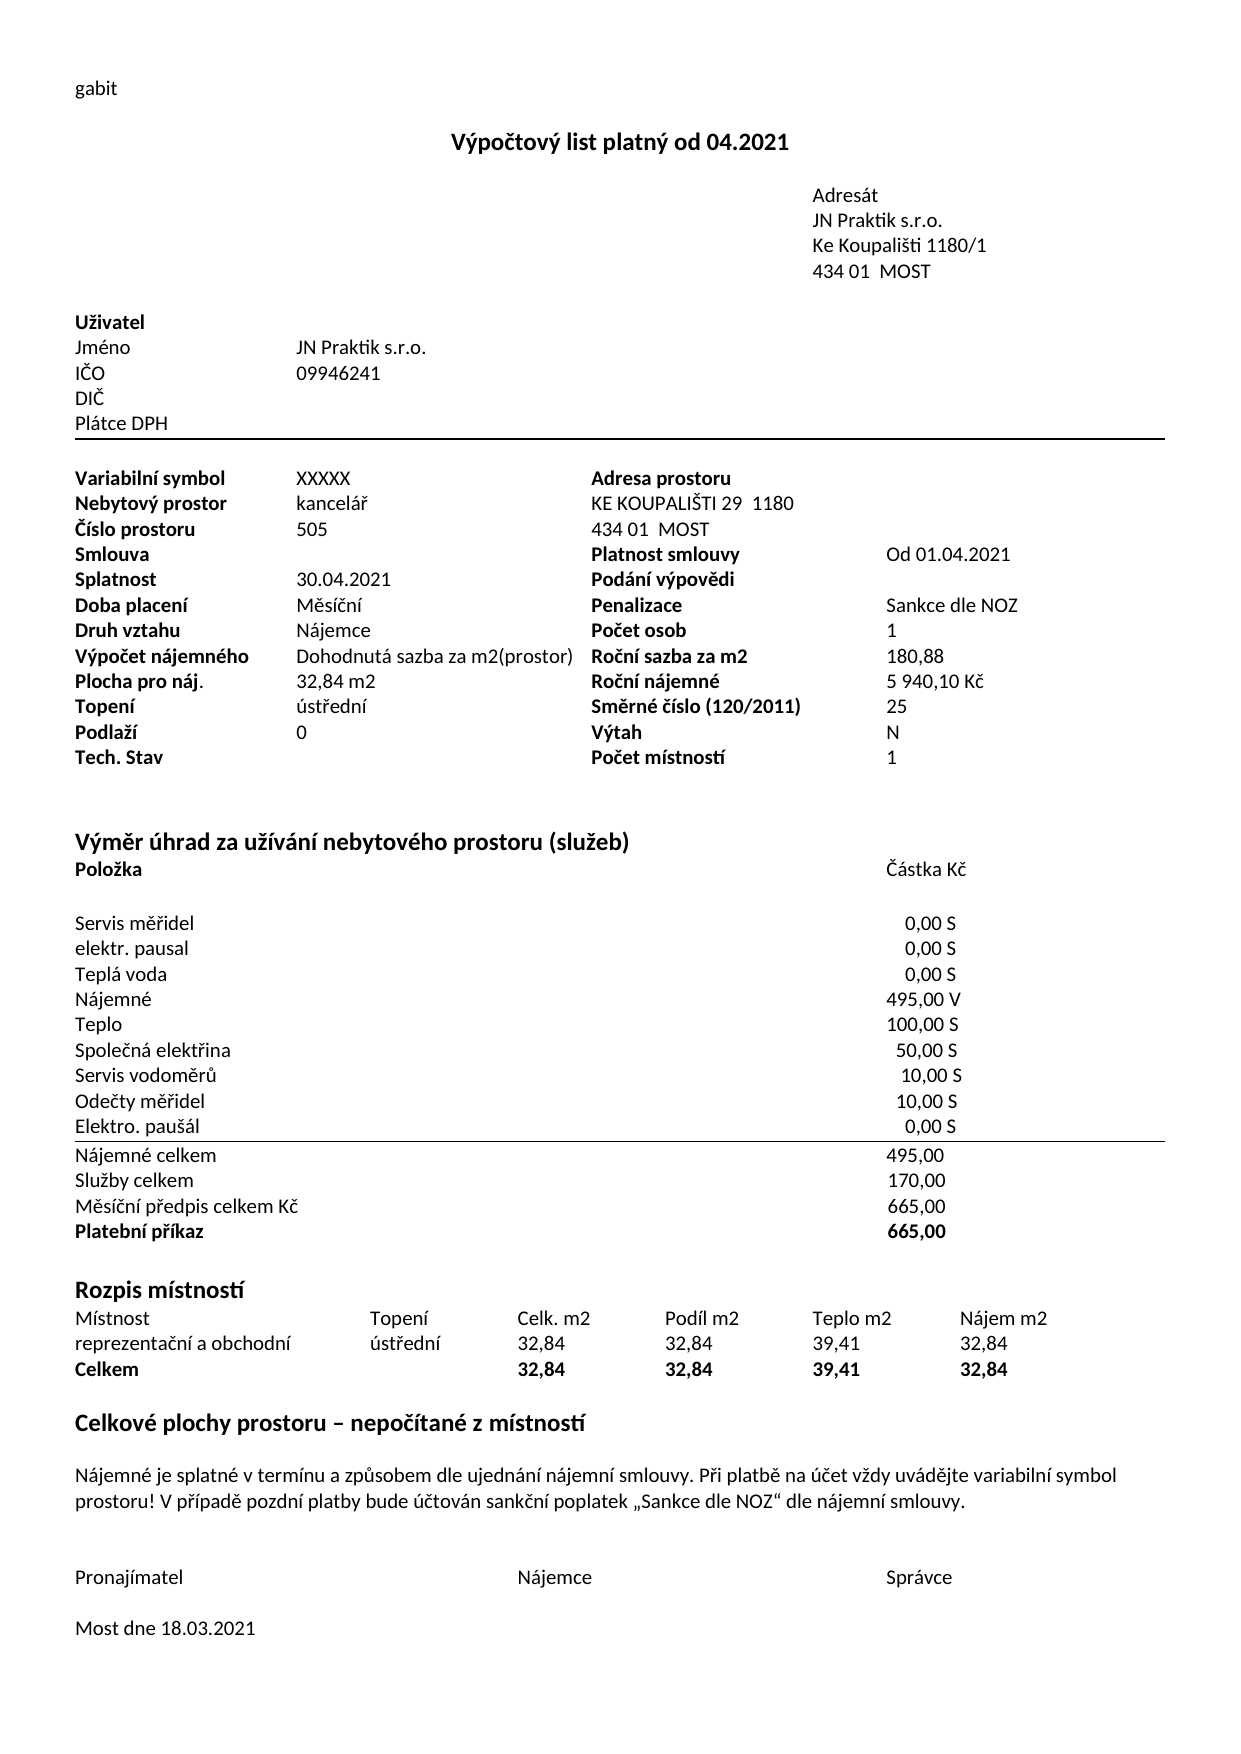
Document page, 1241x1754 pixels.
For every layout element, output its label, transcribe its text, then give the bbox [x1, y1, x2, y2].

text Most dne 18.03.2021 [75, 1615, 1165, 1641]
text Platební příkaz 665,00 [75, 1218, 1165, 1244]
text Smlouva Platnost smlouvy Od 01.04.2021 [75, 541, 1165, 567]
text Podlaží 0 Výtah N [75, 719, 1165, 744]
text Plocha pro náj. 32,84 m2 Roční nájemné 5 940,10 Kč [75, 668, 1165, 694]
text JN Praktik s.r.o. [812, 207, 1165, 233]
text Číslo prostoru 505 434 01 MOST [75, 516, 1165, 541]
text Servis vodoměrů 10,00 S [75, 1062, 1165, 1088]
text Měsíční předpis celkem Kč 665,00 [75, 1193, 1165, 1218]
text Celkem 32,84 32,84 39,41 32,84 [75, 1356, 1165, 1381]
text Tech. Stav Počet místností 1 [75, 744, 1165, 770]
text Splatnost 30.04.2021 Podání výpovědi [75, 567, 1165, 592]
text Nájemné celkem 495,00 [75, 1142, 1165, 1168]
text Adresát [812, 182, 1165, 207]
text Nájemné 495,00 V [75, 986, 1165, 1012]
text Teplo 100,00 S [75, 1012, 1165, 1037]
text Výpočet nájemného Dohodnutá sazba za m2(prostor) Roční sazba za m2 180,88 [75, 643, 1165, 668]
text Položka Částka Kč [75, 856, 1165, 882]
text DIČ [75, 385, 1165, 411]
text Plátce DPH [75, 411, 1165, 438]
text Variabilní symbol XXXXX Adresa prostoru [75, 465, 1165, 490]
text Druh vztahu Nájemce Počet osob 1 [75, 617, 1165, 643]
text Služby celkem 170,00 [75, 1168, 1165, 1193]
text Teplá voda 0,00 S [75, 961, 1165, 986]
text Odečty měřidel 10,00 S [75, 1088, 1165, 1113]
text Místnost Topení Celk. m2 Podíl m2 Teplo m2 Nájem m2 [75, 1305, 1165, 1330]
text Jméno JN Praktik s.r.o. [75, 334, 1165, 360]
text Rozpis místností [75, 1274, 1165, 1305]
text Nájemné je splatné v termínu a způsobem dle ujednání nájemní smlouvy. Při platbě na účet vždy uvádějte variabilní symbol prostoru! V případě pozdní platby bude účtován sankční poplatek „Sankce dle NOZ“ dle nájemní smlouvy. [75, 1463, 1165, 1513]
text elektr. pausal 0,00 S [75, 935, 1165, 961]
text Doba placení Měsíční Penalizace Sankce dle NOZ [75, 592, 1165, 617]
text Výpočtový list platný od 04.2021 [75, 126, 1165, 156]
text Elektro. paušál 0,00 S [75, 1113, 1165, 1141]
text Celkové plochy prostoru – nepočítané z místností [75, 1407, 1165, 1437]
text gabit [75, 75, 1165, 100]
text Pronajímatel Nájemce Správce [75, 1564, 1165, 1590]
text Topení ústřední Směrné číslo (120/2011) 25 [75, 694, 1165, 719]
text Ke Koupališti 1180/1 [812, 233, 1165, 258]
text Výměr úhrad za užívání nebytového prostoru (služeb) [75, 826, 1165, 856]
text 434 01 MOST [812, 258, 1165, 283]
text IČO 09946241 [75, 360, 1165, 385]
text reprezentační a obchodní ústřední 32,84 32,84 39,41 32,84 [75, 1330, 1165, 1356]
text Společná elektřina 50,00 S [75, 1037, 1165, 1062]
text Nebytový prostor kancelář KE KOUPALIŠTI 29 1180 [75, 490, 1165, 516]
text Servis měřidel 0,00 S [75, 910, 1165, 935]
text Uživatel [75, 309, 1165, 334]
